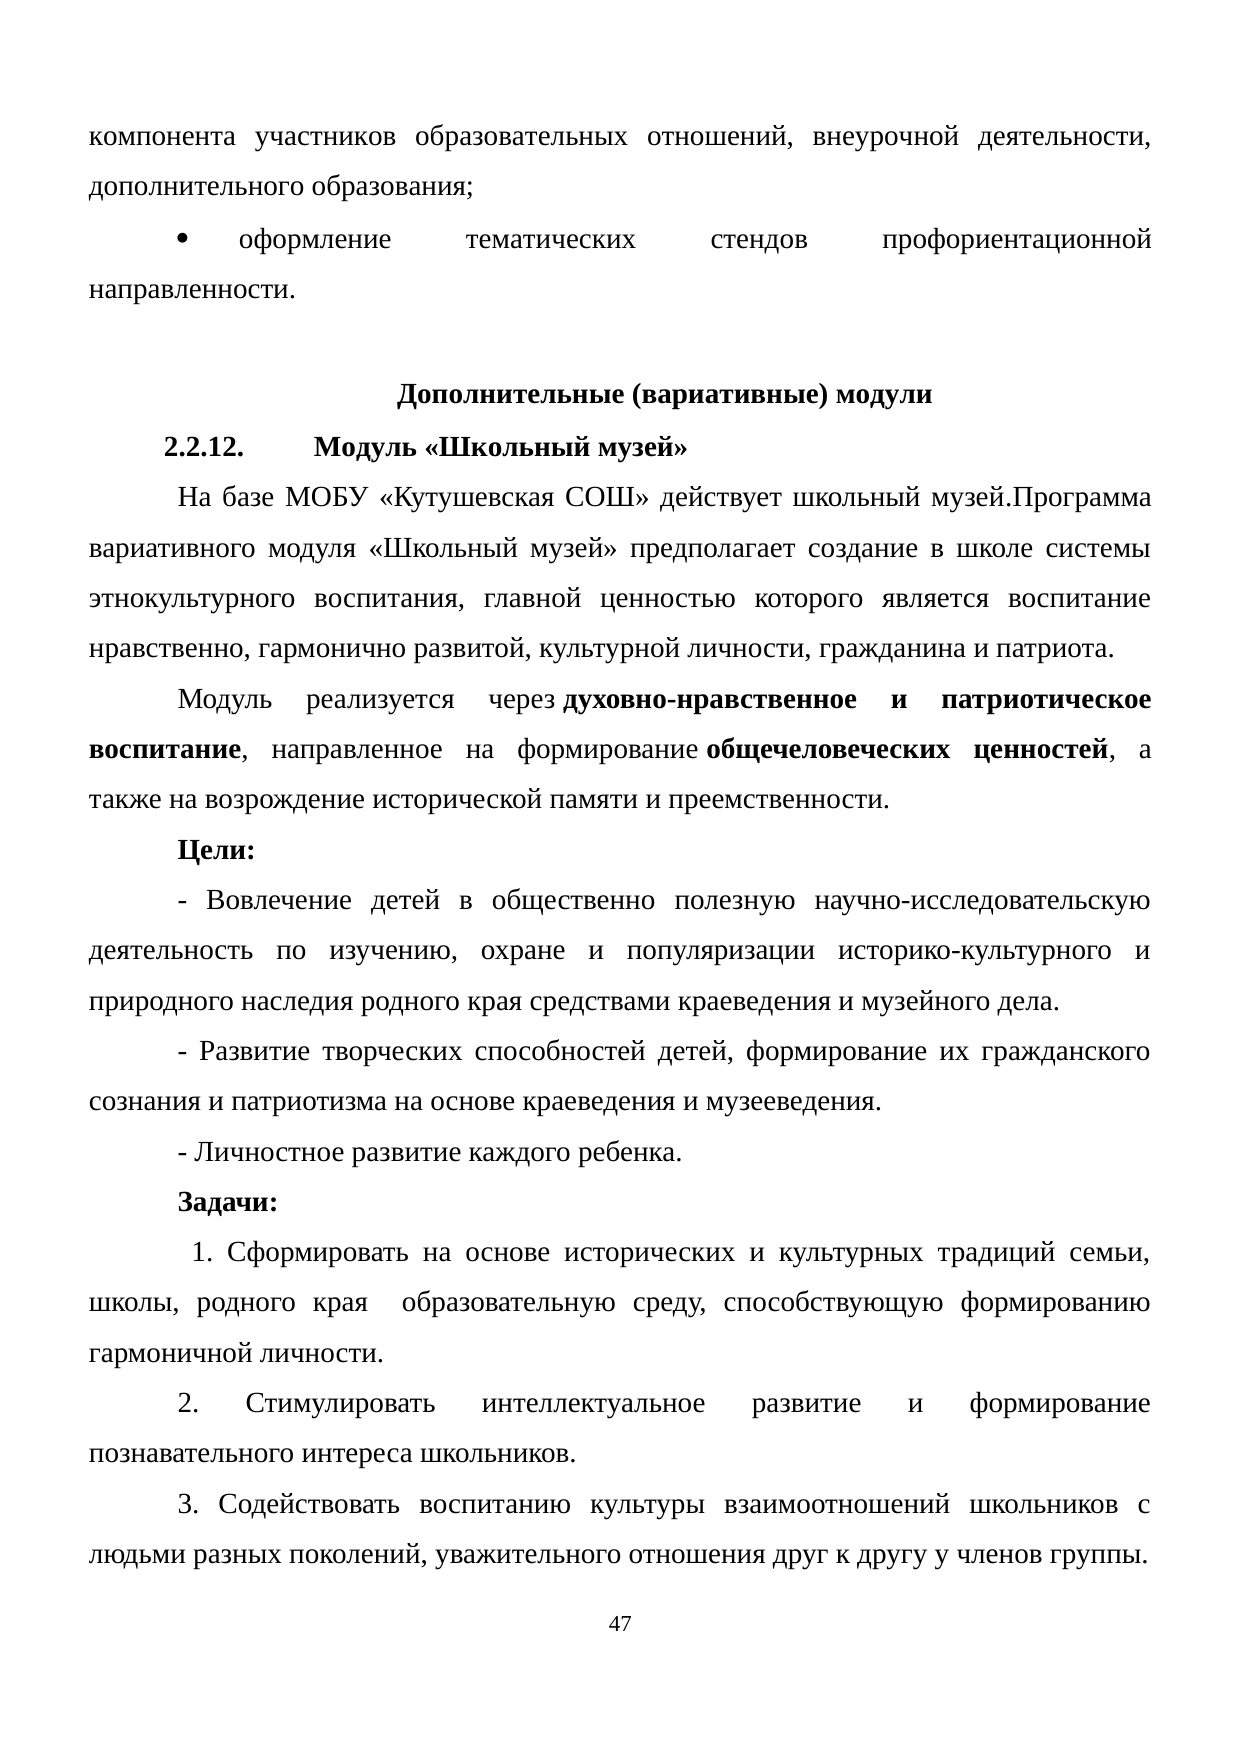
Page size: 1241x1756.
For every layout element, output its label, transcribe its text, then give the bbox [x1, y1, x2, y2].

list Модуль «Школьный музей» [164, 429, 1152, 463]
text - Вовлечение детей в общественно полезную научно-исследовательскую деятельность по изучению, охране и популяризации историко-культурного и природного наследия родного края средствами краеведения и музейного дела. [89, 882, 1152, 1016]
text 2. Стимулировать интеллектуальное развитие и формирование познавательного интереса школьников. [89, 1385, 1152, 1469]
text Задачи: [89, 1184, 1152, 1217]
text Дополнительные (вариативные) модули [177, 377, 1152, 410]
text Цели: [89, 832, 1152, 865]
text Модуль реализуется через духовно-нравственное и патриотическое воспитание, направленное на формирование общечеловеческих ценностей, а также на возрождение исторической памяти и преемственности. [89, 681, 1152, 815]
text - Развитие творческих способностей детей, формирование их гражданского сознания и патриотизма на основе краеведения и музееведения. [89, 1033, 1152, 1117]
text На базе МОБУ «Кутушевская СОШ» действует школьный музей.Программа вариативного модуля «Школьный музей» предполагает создание в школе системы этнокультурного воспитания, главной ценностью которого является воспитание нравственно, гармонично развитой, культурной личности, гражданина и патриота. [89, 479, 1152, 664]
text 1. Сформировать на основе исторических и культурных традиций семьи, школы, родного края образовательную среду, способствующую формированию гармоничной личности. [89, 1234, 1152, 1368]
list оформление тематических стендов профориентационной направленности. [89, 221, 1152, 305]
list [89, 118, 1152, 202]
text - Личностное развитие каждого ребенка. [89, 1134, 1152, 1167]
text 3. Содействовать воспитанию культуры взаимоотношений школьников с людьми разных поколений, уважительного отношения друг к другу у членов группы. [89, 1486, 1152, 1570]
